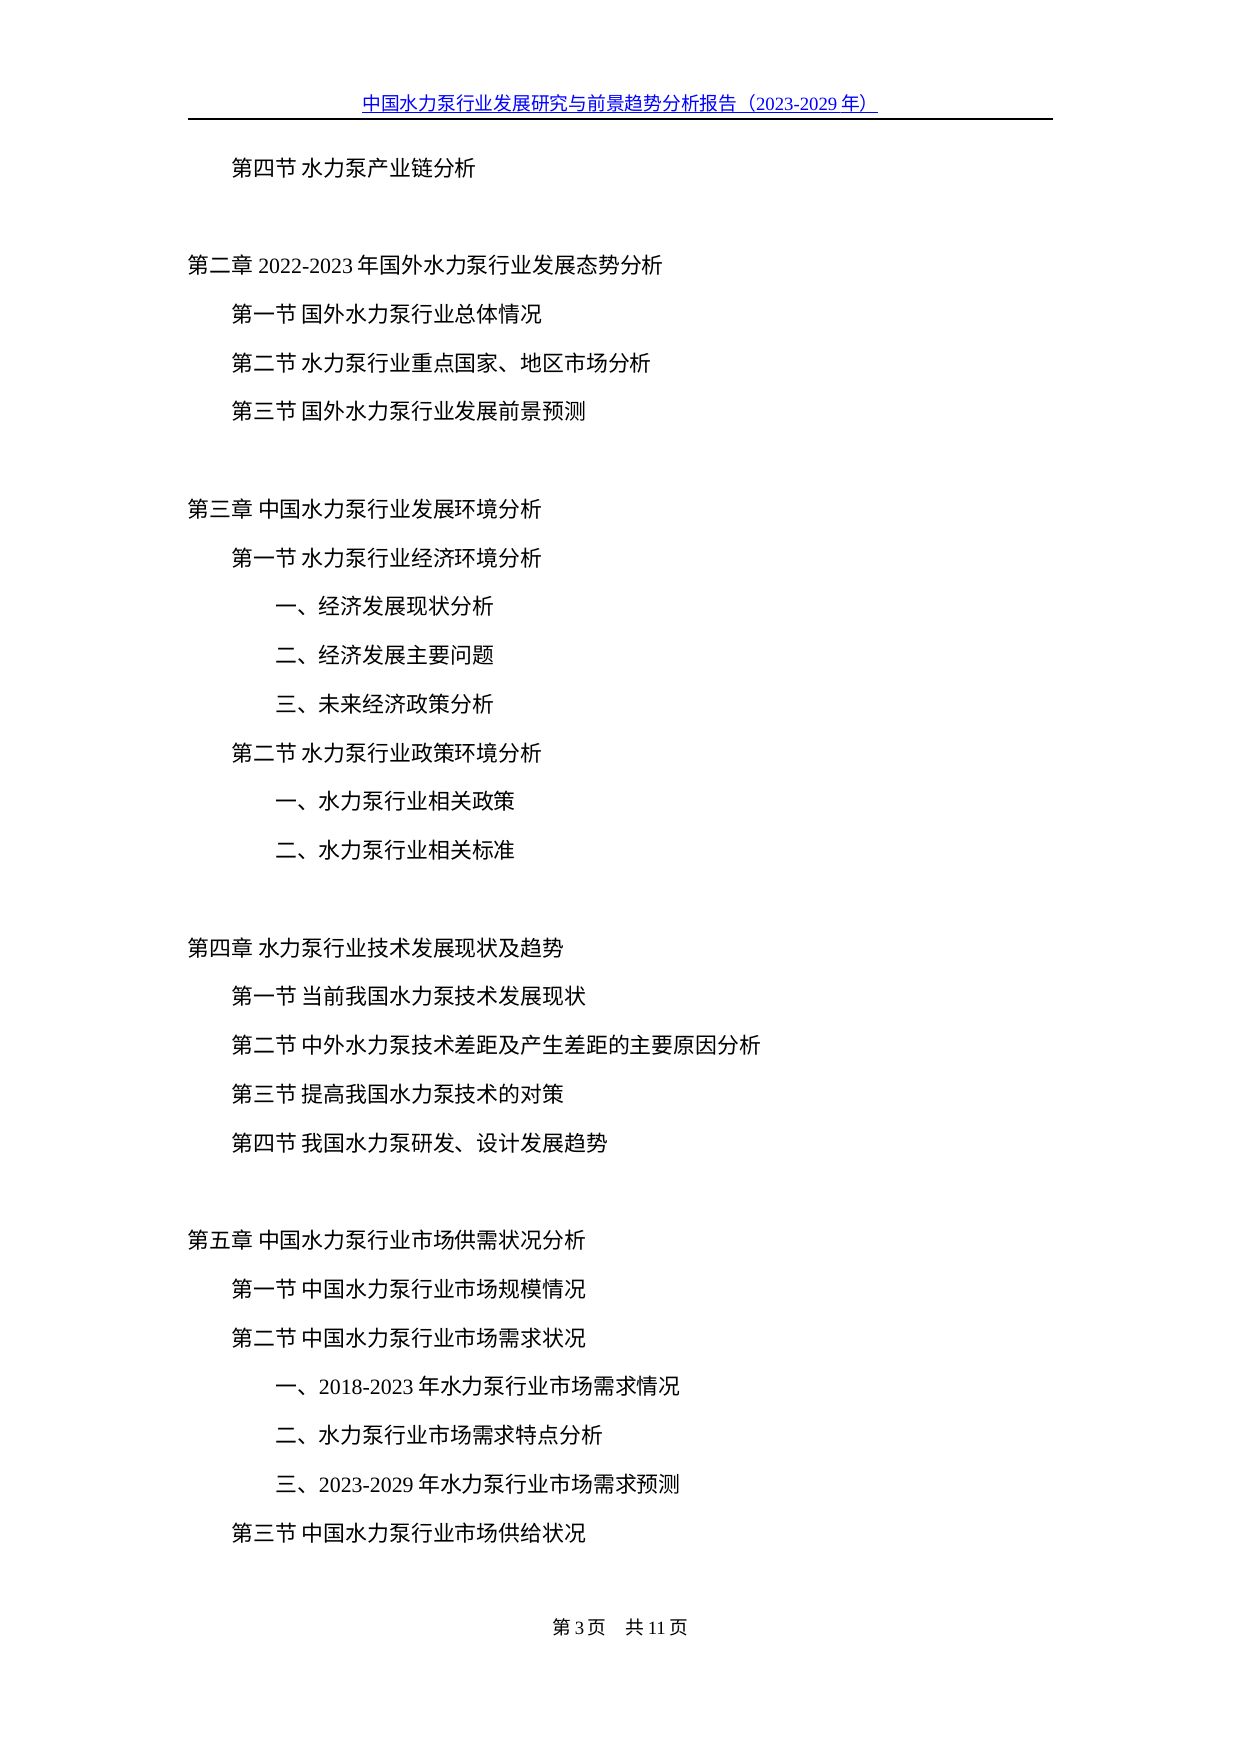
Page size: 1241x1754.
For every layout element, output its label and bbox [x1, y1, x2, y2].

text [187, 150, 1053, 1548]
